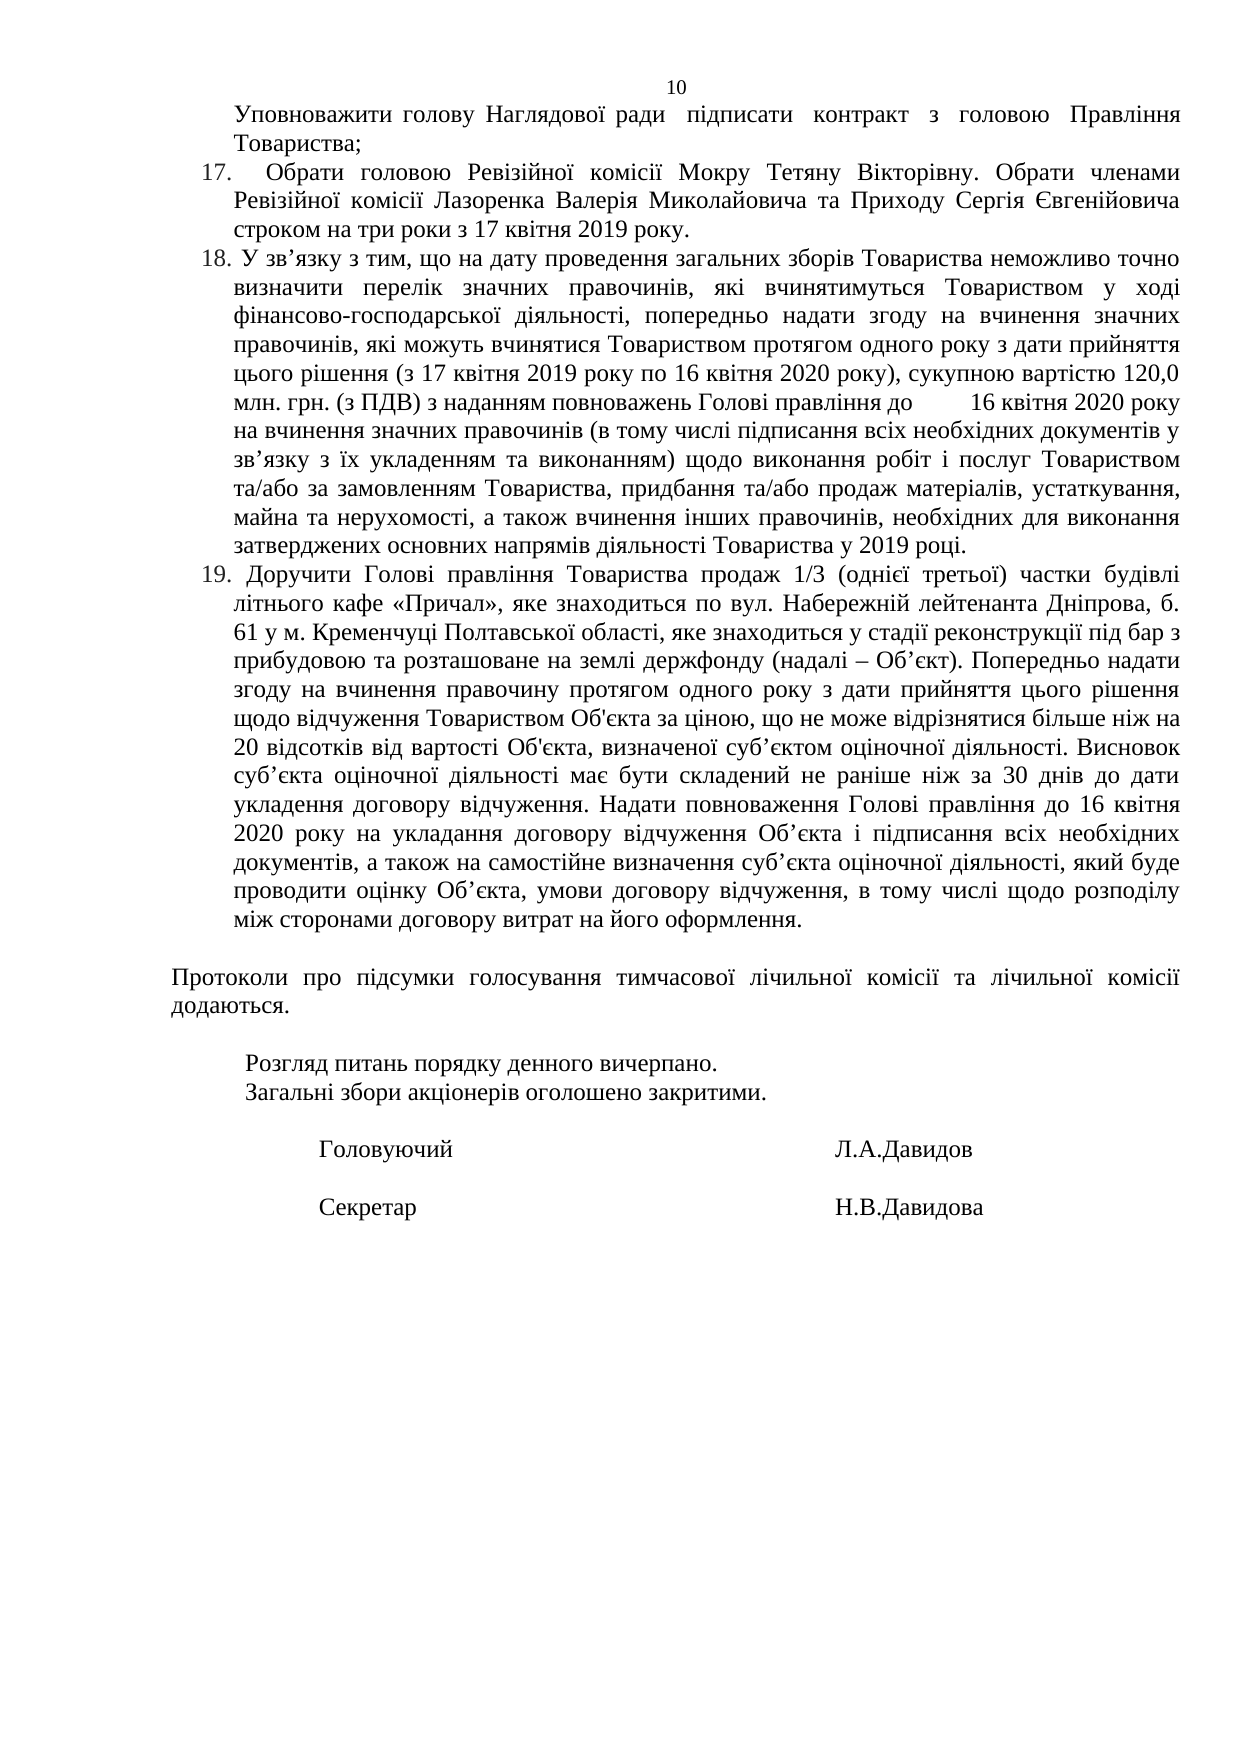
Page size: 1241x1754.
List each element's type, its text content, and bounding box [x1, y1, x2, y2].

text Загальні збори акціонерів оголошено закритими. [171, 1077, 1181, 1105]
text Головуючий Л.А.Давидов [171, 1134, 1181, 1163]
list Доручити Голові правління Товариства продаж 1/3 (однієї третьої) частки будівлі літнього кафе «Причал», яке знаходиться по вул. Набережній лейтенанта Дніпрова, б. 61 у м. Кременчуці Полтавської області, яке знаходиться у стадії реконструкції під бар з прибудовою та розташоване на землі держфонду (надалі – Об’єкт). Попередньо надати згоду на вчинення правочину протягом одного року з дати прийняття цього рішення щодо відчуження Товариством Об'єкта за ціною, що не може відрізнятися більше ніж на 20 відсотків від вартості Об'єкта, визначеної суб’єктом оціночної діяльності. Висновок суб’єкта оціночної діяльності має бути складений не раніше ніж за 30 днів до дати укладення договору відчуження. Надати повноваження Голові правління до 16 квітня 2020 року на укладання договору відчуження Об’єкта і підписання всіх необхідних документів, а також на самостійне визначення суб’єкта оціночної діяльності, який буде проводити оцінку Об’єкта, умови договору відчуження, в тому числі щодо розподілу між сторонами договору витрат на його оформлення. [201, 559, 1181, 933]
text Секретар Н.В.Давидова [171, 1192, 1181, 1220]
text Розгляд питань порядку денного вичерпано. [171, 1048, 1181, 1077]
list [201, 99, 1181, 157]
list У зв’язку з тим, що на дату проведення загальних зборів Товариства неможливо точно визначити перелік значних правочинів, які вчинятимуться Товариством у ході фінансово-господарської діяльності, попередньо надати згоду на вчинення значних правочинів, які можуть вчинятися Товариством протягом одного року з дати прийняття цього рішення (з 17 квітня 2019 року по 16 квітня 2020 року), сукупною вартістю 120,0 млн. грн. (з ПДВ) з наданням повноважень Голові правління до 16 квітня 2020 року на вчинення значних правочинів (в тому числі підписання всіх необхідних документів у зв’язку з їх укладенням та виконанням) щодо виконання робіт і послуг Товариством та/або за замовленням Товариства, придбання та/або продаж матеріалів, устаткування, майна та нерухомості, а також вчинення інших правочинів, необхідних для виконання затверджених основних напрямів діяльності Товариства у 2019 році. [201, 243, 1181, 559]
text Протоколи про підсумки голосування тимчасової лічильної комісії та лічильної комісії додаються. [171, 962, 1181, 1019]
list Обрати головою Ревізійної комісії Мокру Тетяну Вікторівну. Обрати членами Ревізійної комісії Лазоренка Валерія Миколайовича та Приходу Сергія Євгенійовича строком на три роки з 17 квітня 2019 року. [201, 157, 1181, 243]
